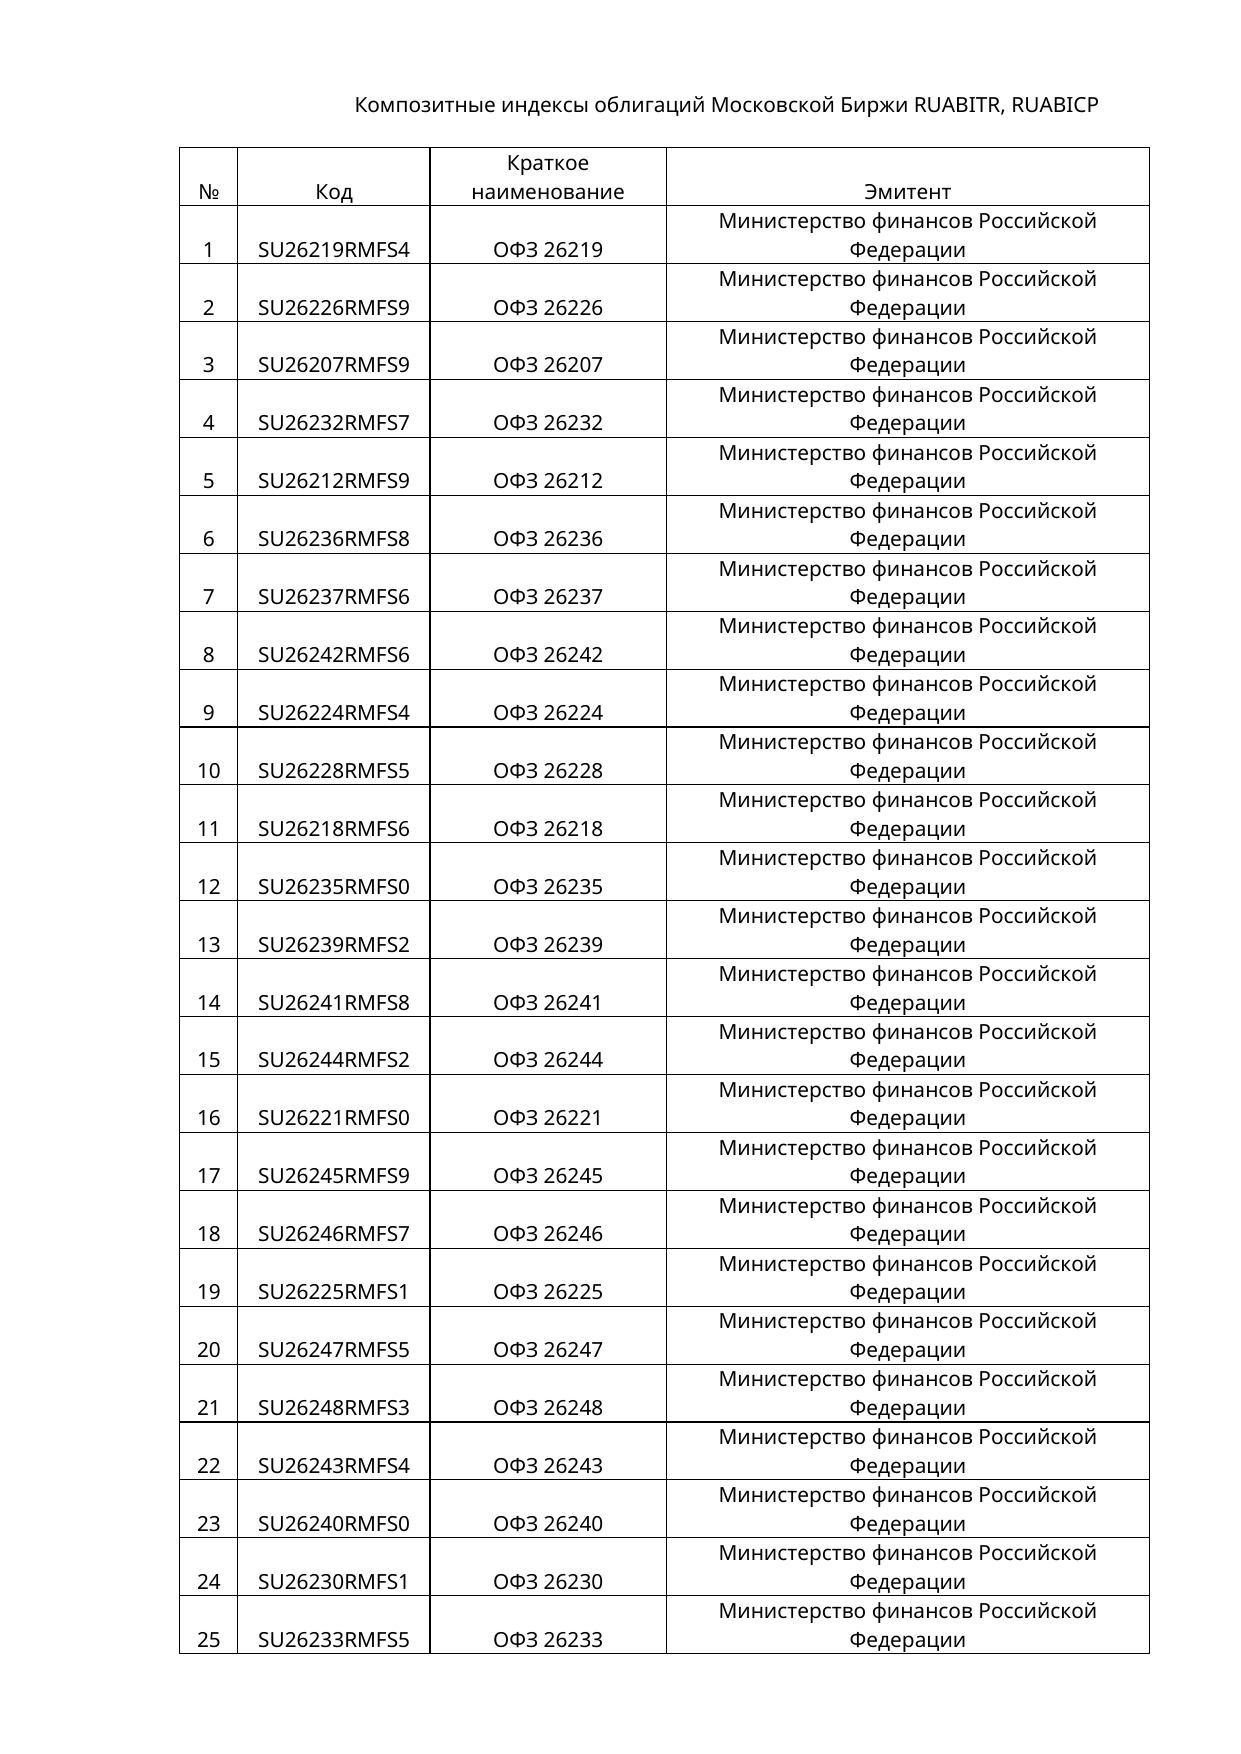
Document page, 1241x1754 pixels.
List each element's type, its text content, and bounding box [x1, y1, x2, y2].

table_cell ОФЗ 26241 [431, 959, 666, 1016]
table_cell 4 [180, 380, 237, 437]
table_cell ОФЗ 26212 [431, 438, 666, 495]
table_cell 18 [180, 1191, 237, 1248]
table_cell Министерство финансов Российской Федерации [667, 1075, 1149, 1132]
table_cell Министерство финансов Российской Федерации [667, 728, 1149, 784]
table_cell ОФЗ 26237 [431, 554, 666, 611]
table_cell 6 [180, 496, 237, 553]
table_cell ОФЗ 26230 [431, 1538, 666, 1595]
table_cell ОФЗ 26219 [431, 206, 666, 263]
table_cell Министерство финансов Российской Федерации [667, 1017, 1149, 1074]
table_cell SU26240RMFS0 [238, 1480, 429, 1537]
table_cell 15 [180, 1017, 237, 1074]
table_cell SU26235RMFS0 [238, 843, 429, 900]
table_cell 25 [180, 1596, 237, 1653]
table_cell ОФЗ 26247 [431, 1307, 666, 1363]
table_cell Министерство финансов Российской Федерации [667, 843, 1149, 900]
table_cell 23 [180, 1480, 237, 1537]
table_cell SU26221RMFS0 [238, 1075, 429, 1132]
table_cell 9 [180, 670, 237, 726]
table_cell SU26247RMFS5 [238, 1307, 429, 1363]
table_cell 2 [180, 264, 237, 321]
table_cell 7 [180, 554, 237, 611]
table_cell SU26207RMFS9 [238, 322, 429, 379]
table_cell 24 [180, 1538, 237, 1595]
table_cell ОФЗ 26226 [431, 264, 666, 321]
table_cell ОФЗ 26207 [431, 322, 666, 379]
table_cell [667, 1538, 1149, 1595]
table_cell Министерство финансов Российской Федерации [667, 496, 1149, 553]
table_cell 20 [180, 1307, 237, 1363]
table_cell Министерство финансов Российской Федерации [667, 1249, 1149, 1306]
table_cell ОФЗ 26242 [431, 612, 666, 668]
table_cell ОФЗ 26228 [431, 728, 666, 784]
table_cell Министерство финансов Российской Федерации [667, 554, 1149, 611]
table_cell 3 [180, 322, 237, 379]
table_header Код [238, 148, 429, 205]
table_cell SU26245RMFS9 [238, 1133, 429, 1190]
table_cell ОФЗ 26243 [431, 1423, 666, 1479]
table_cell SU26236RMFS8 [238, 496, 429, 553]
table_cell Министерство финансов Российской Федерации [667, 785, 1149, 842]
table_cell Министерство финансов Российской Федерации [667, 959, 1149, 1016]
table_cell Министерство финансов Российской Федерации [667, 901, 1149, 958]
table_cell 12 [180, 843, 237, 900]
table_cell 21 [180, 1365, 237, 1421]
table_cell ОФЗ 26236 [431, 496, 666, 553]
table_header Краткое наименование [431, 148, 666, 205]
table_cell SU26224RMFS4 [238, 670, 429, 726]
table_header Эмитент [667, 148, 1149, 205]
table_cell SU26228RMFS5 [238, 728, 429, 784]
table_cell 19 [180, 1249, 237, 1306]
table_cell SU26218RMFS6 [238, 785, 429, 842]
table_cell SU26248RMFS3 [238, 1365, 429, 1421]
table_cell SU26230RMFS1 [238, 1538, 429, 1595]
table_cell SU26233RMFS5 [238, 1596, 429, 1653]
table_cell Министерство финансов Российской Федерации [667, 1423, 1149, 1479]
table_cell SU26243RMFS4 [238, 1423, 429, 1479]
table_cell Министерство финансов Российской Федерации [667, 438, 1149, 495]
table_cell SU26242RMFS6 [238, 612, 429, 668]
table_cell ОФЗ 26221 [431, 1075, 666, 1132]
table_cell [667, 1596, 1149, 1653]
table_cell ОФЗ 26232 [431, 380, 666, 437]
table_cell SU26212RMFS9 [238, 438, 429, 495]
table_cell SU26241RMFS8 [238, 959, 429, 1016]
table_cell Министерство финансов Российской Федерации [667, 380, 1149, 437]
table_cell ОФЗ 26233 [431, 1596, 666, 1653]
table_cell Министерство финансов Российской Федерации [667, 1307, 1149, 1363]
table_cell ОФЗ 26225 [431, 1249, 666, 1306]
table_cell SU26244RMFS2 [238, 1017, 429, 1074]
table_cell SU26232RMFS7 [238, 380, 429, 437]
table_cell Министерство финансов Российской Федерации [667, 612, 1149, 668]
table_cell SU26246RMFS7 [238, 1191, 429, 1248]
table_cell Министерство финансов Российской Федерации [667, 1365, 1149, 1421]
table_cell Министерство финансов Российской Федерации [667, 1191, 1149, 1248]
table_cell ОФЗ 26240 [431, 1480, 666, 1537]
table_cell 16 [180, 1075, 237, 1132]
table_cell Министерство финансов Российской Федерации [667, 264, 1149, 321]
table_cell 11 [180, 785, 237, 842]
table_cell ОФЗ 26224 [431, 670, 666, 726]
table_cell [667, 1480, 1149, 1537]
table_cell Министерство финансов Российской Федерации [667, 322, 1149, 379]
table_cell ОФЗ 26218 [431, 785, 666, 842]
text Композитные индексы облигаций Московской Биржи RUABITR, RUABICP [354, 90, 1152, 119]
table_cell 5 [180, 438, 237, 495]
table_cell SU26225RMFS1 [238, 1249, 429, 1306]
table_cell 22 [180, 1423, 237, 1479]
table_cell ОФЗ 26244 [431, 1017, 666, 1074]
table_cell ОФЗ 26246 [431, 1191, 666, 1248]
table_cell ОФЗ 26235 [431, 843, 666, 900]
table_cell ОФЗ 26245 [431, 1133, 666, 1190]
table_header № [180, 148, 237, 205]
table_cell 14 [180, 959, 237, 1016]
table_cell SU26219RMFS4 [238, 206, 429, 263]
table_cell Министерство финансов Российской Федерации [667, 206, 1149, 263]
table_cell ОФЗ 26239 [431, 901, 666, 958]
table_cell ОФЗ 26248 [431, 1365, 666, 1421]
table_cell 17 [180, 1133, 237, 1190]
table_cell Министерство финансов Российской Федерации [667, 1133, 1149, 1190]
table_cell SU26239RMFS2 [238, 901, 429, 958]
table_cell SU26237RMFS6 [238, 554, 429, 611]
table_cell 10 [180, 728, 237, 784]
table_cell 8 [180, 612, 237, 668]
table_cell 13 [180, 901, 237, 958]
table_cell Министерство финансов Российской Федерации [667, 670, 1149, 726]
table_cell SU26226RMFS9 [238, 264, 429, 321]
table_cell 1 [180, 206, 237, 263]
